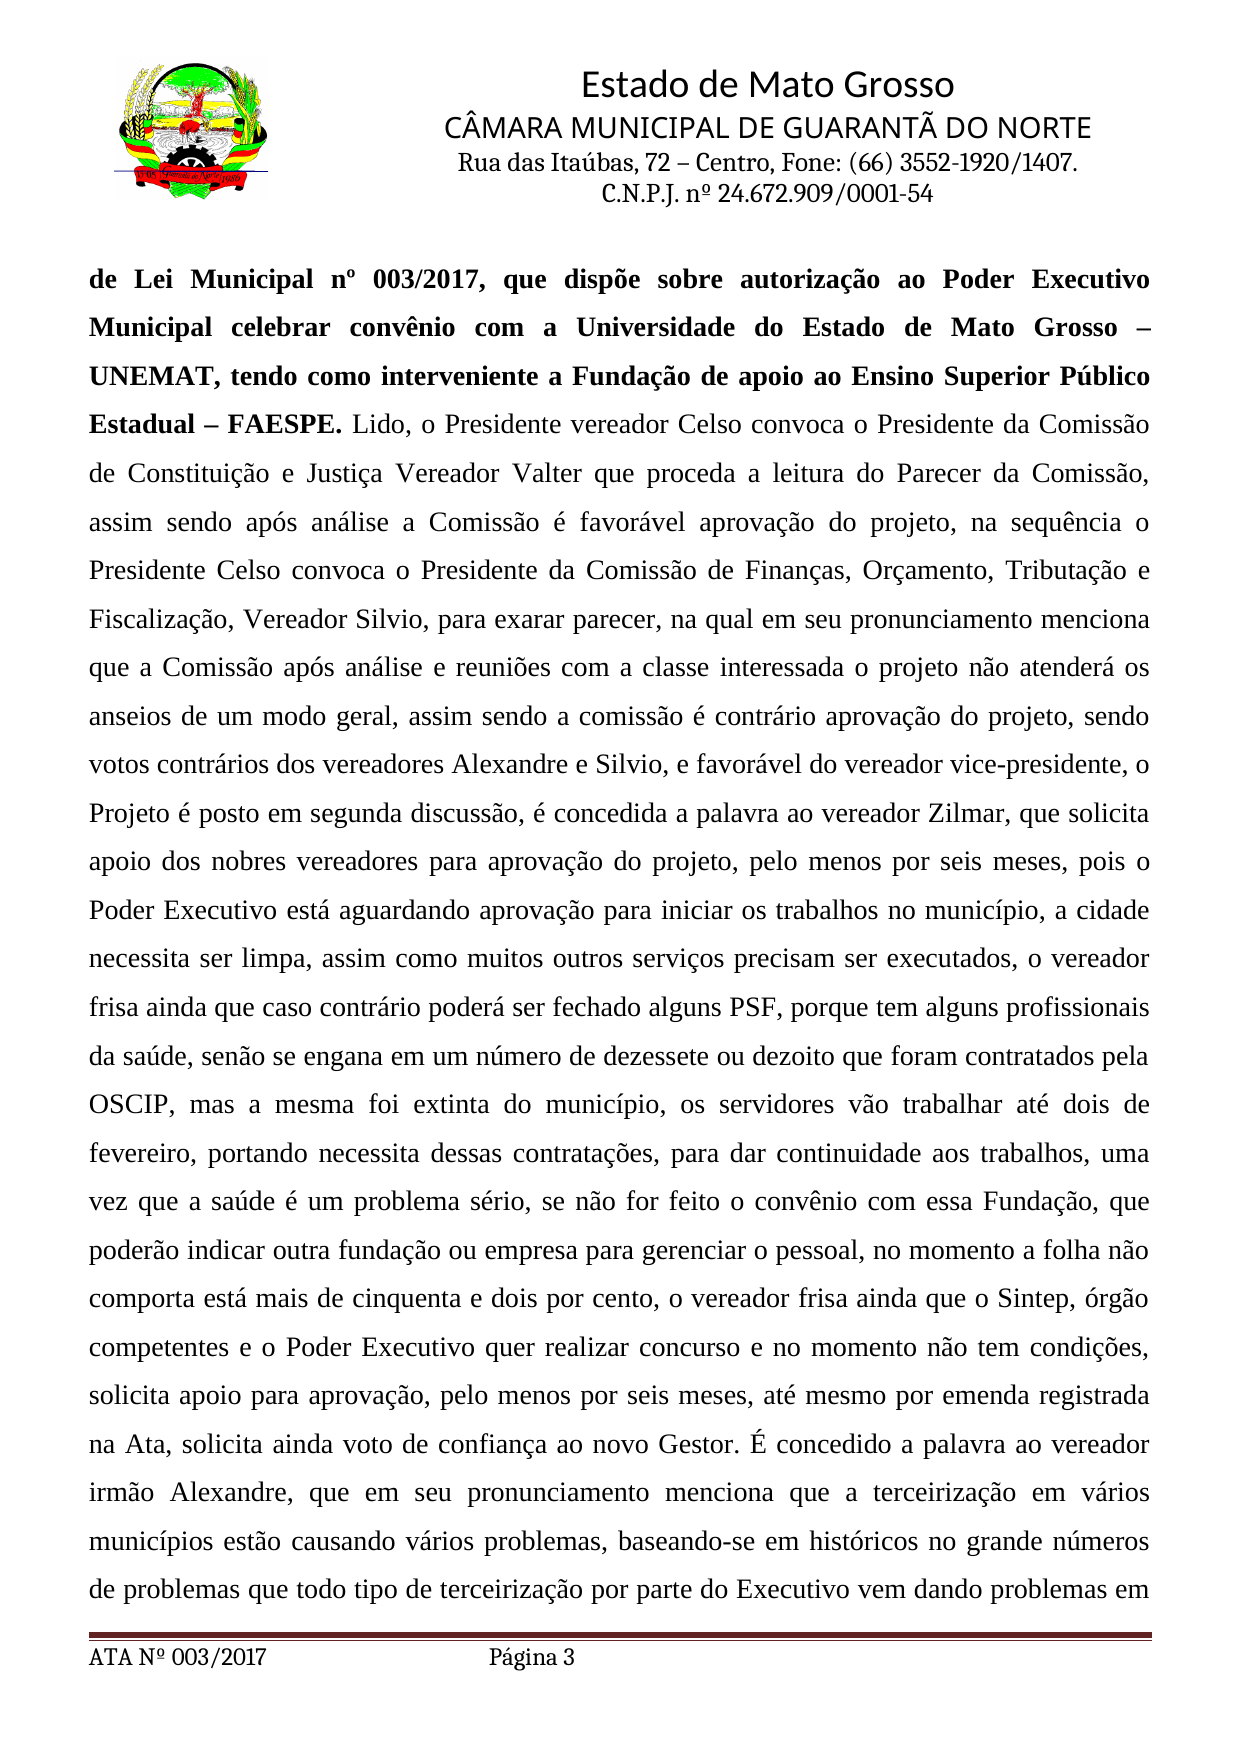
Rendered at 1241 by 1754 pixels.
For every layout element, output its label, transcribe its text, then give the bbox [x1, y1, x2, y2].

picture [114, 56, 269, 201]
